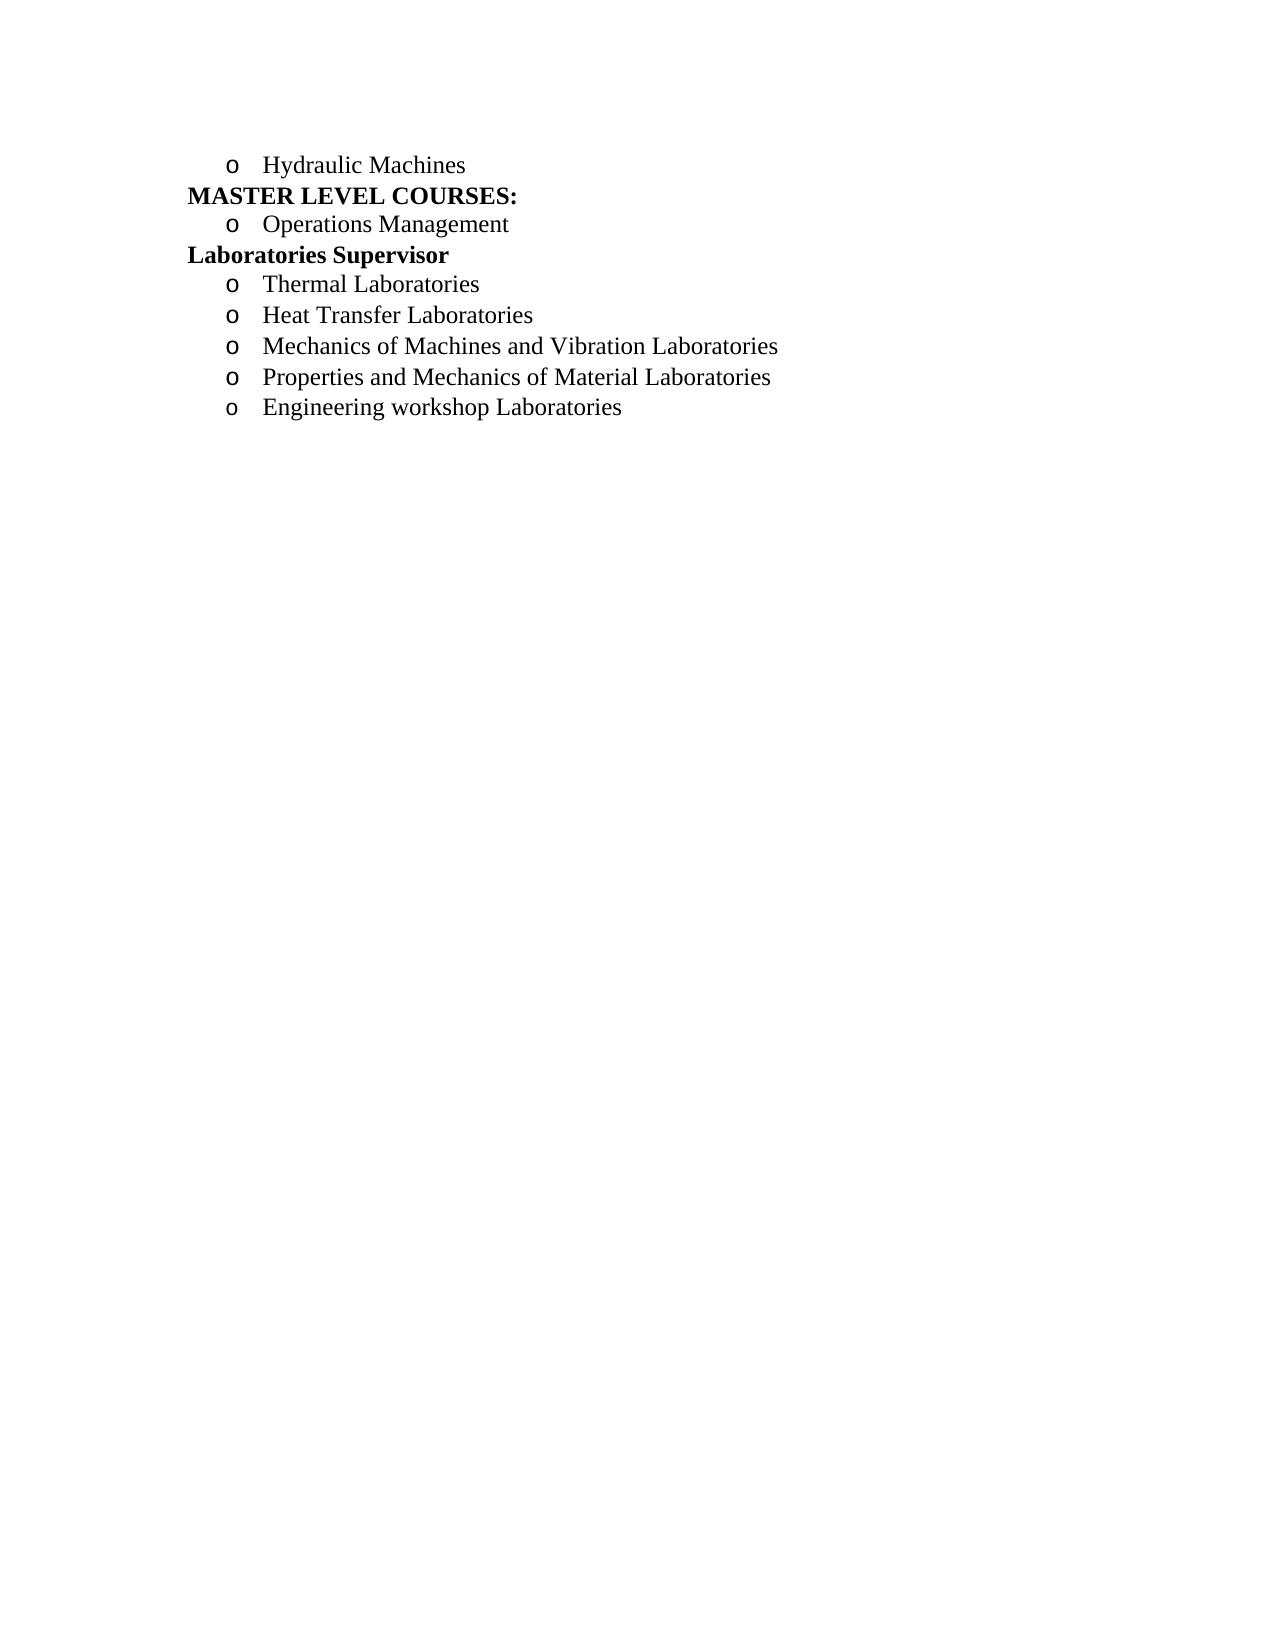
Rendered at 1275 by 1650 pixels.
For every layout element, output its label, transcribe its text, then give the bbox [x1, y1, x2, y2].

list Hydraulic Machines [225, 150, 1087, 181]
text Laboratories Supervisor [187, 240, 1087, 269]
list Operations Management [225, 209, 1087, 240]
text MASTER LEVEL COURSES: [187, 181, 1087, 209]
list Engineering workshop Laboratories [225, 392, 1087, 423]
list Mechanics of Machines and Vibration Laboratories [225, 331, 1087, 362]
list Properties and Mechanics of Material Laboratories [225, 362, 1087, 392]
list Thermal Laboratories [225, 269, 1087, 300]
list Heat Transfer Laboratories [225, 300, 1087, 331]
